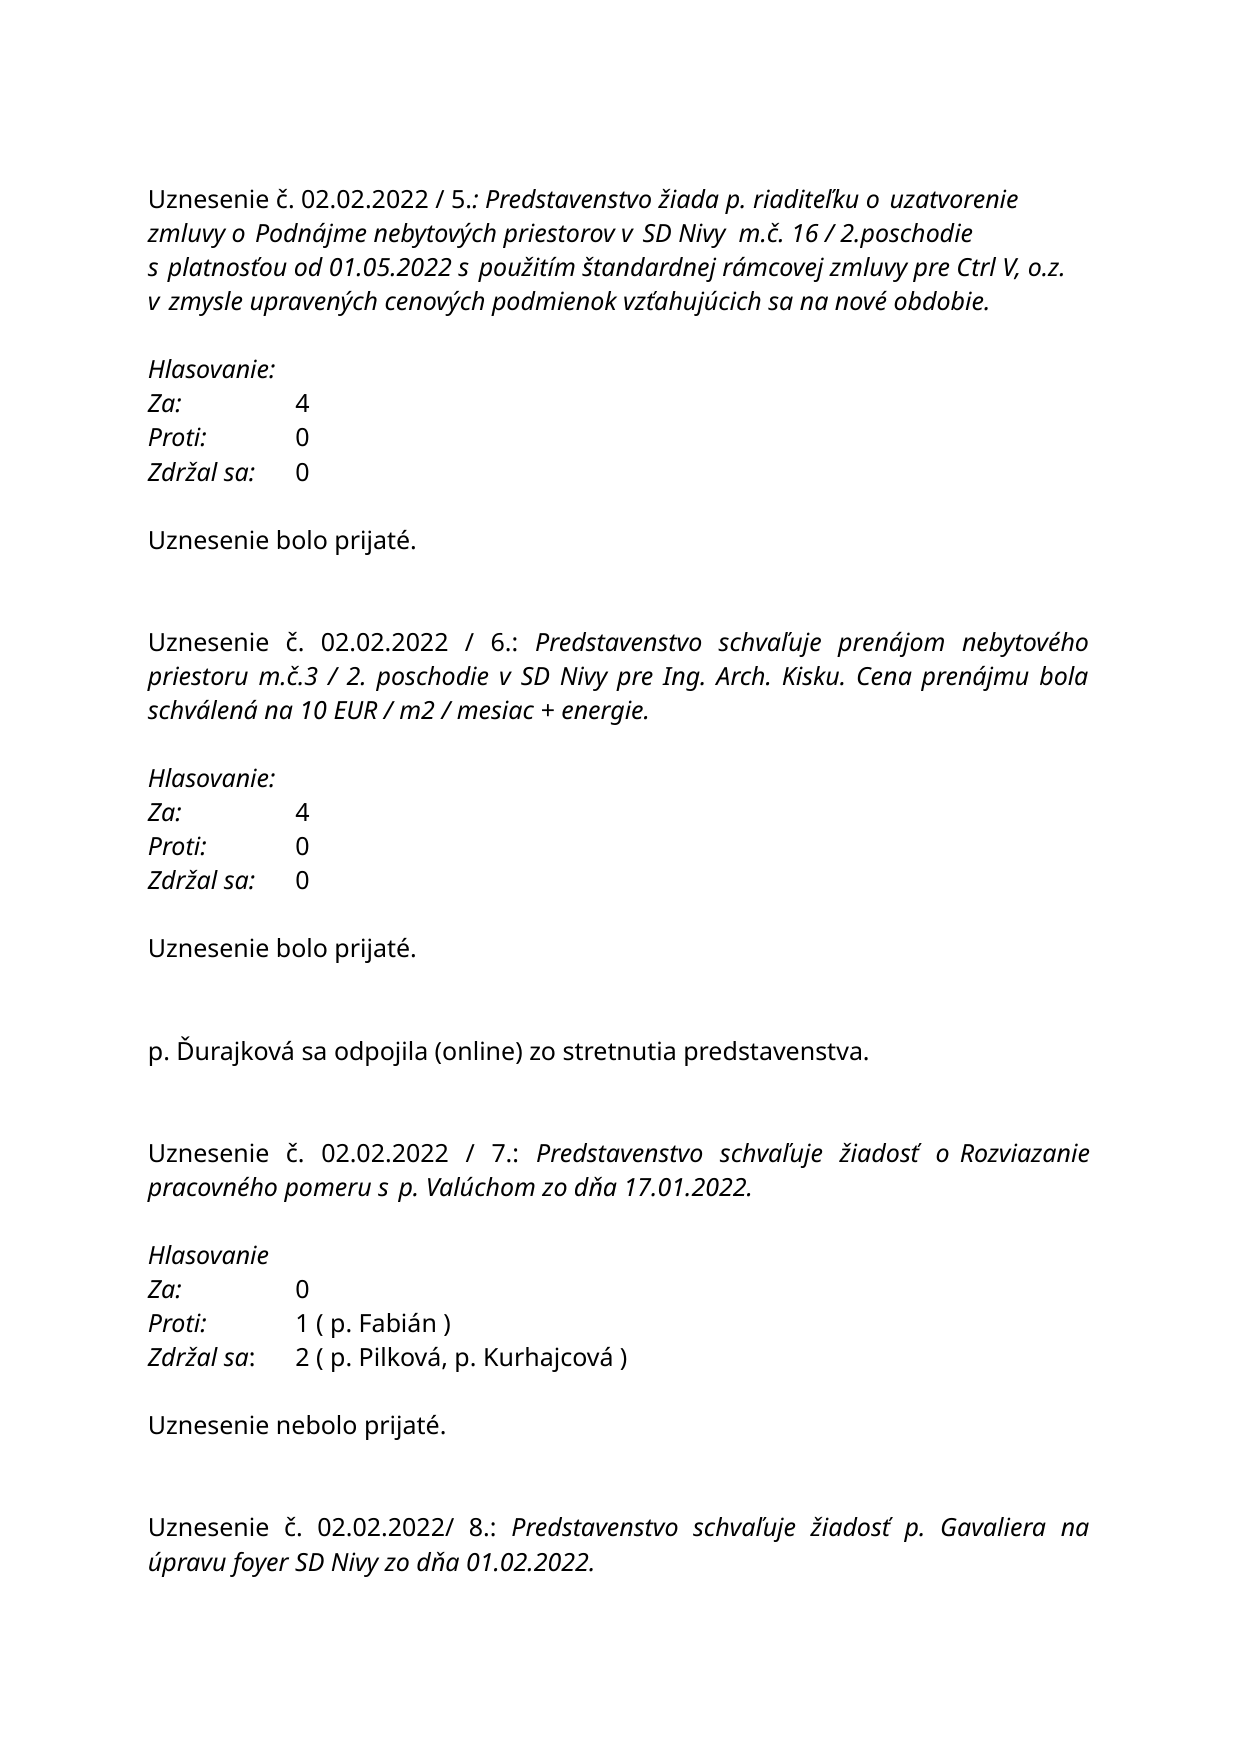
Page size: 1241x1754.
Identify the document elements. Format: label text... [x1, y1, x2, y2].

text Uznesenie č. 02.02.2022 / 7.: Predstavenstvo schvaľuje žiadosť o Rozviazanie pracovného pomeru s p. Valúchom zo dňa 17.01.2022. [148, 1135, 1093, 1203]
text Uznesenie nebolo prijaté. [148, 1408, 1093, 1442]
text Uznesenie č. 02.02.2022 / 6.: Predstavenstvo schvaľuje prenájom nebytového priestoru m.č.3 / 2. poschodie v SD Nivy pre Ing. Arch. Kisku. Cena prenájmu bola schválená na 10 EUR / m2 / mesiac + energie. [148, 624, 1093, 727]
text Uznesenie č. 02.02.2022/ 8.: Predstavenstvo schvaľuje žiadosť p. Gavaliera na úpravu foyer SD Nivy zo dňa 01.02.2022. [148, 1510, 1093, 1578]
text Proti: 1 ( p. Fabián ) [148, 1306, 1093, 1340]
text Uznesenie bolo prijaté. [148, 931, 1093, 965]
text Hlasovanie: [148, 761, 1093, 795]
text Zdržal sa: 0 [148, 863, 1093, 897]
text Hlasovanie: [148, 352, 1093, 386]
text Proti: 0 [148, 829, 1093, 863]
text Uznesenie č. 02.02.2022 / 5.: Predstavenstvo žiada p. riaditeľku o uzatvorenie zmluvy o Podnájme nebytových priestorov v SD Nivy m.č. 16 / 2.poschodie s platnosťou od 01.05.2022 s použitím štandardnej rámcovej zmluvy pre Ctrl V, o.z. v zmysle upravených cenových podmienok vzťahujúcich sa na nové obdobie. [148, 182, 1093, 318]
text Za: 4 [148, 795, 1093, 829]
text Uznesenie bolo prijaté. [148, 522, 1093, 556]
text p. Ďurajková sa odpojila (online) zo stretnutia predstavenstva. [148, 1033, 1093, 1067]
text Zdržal sa: 2 ( p. Pilková, p. Kurhajcová ) [148, 1340, 1093, 1374]
text Proti: 0 [148, 420, 1093, 454]
text Za: 0 [148, 1272, 1093, 1306]
text Hlasovanie [148, 1238, 1093, 1272]
text Zdržal sa: 0 [148, 454, 1093, 488]
text Za: 4 [148, 386, 1093, 420]
